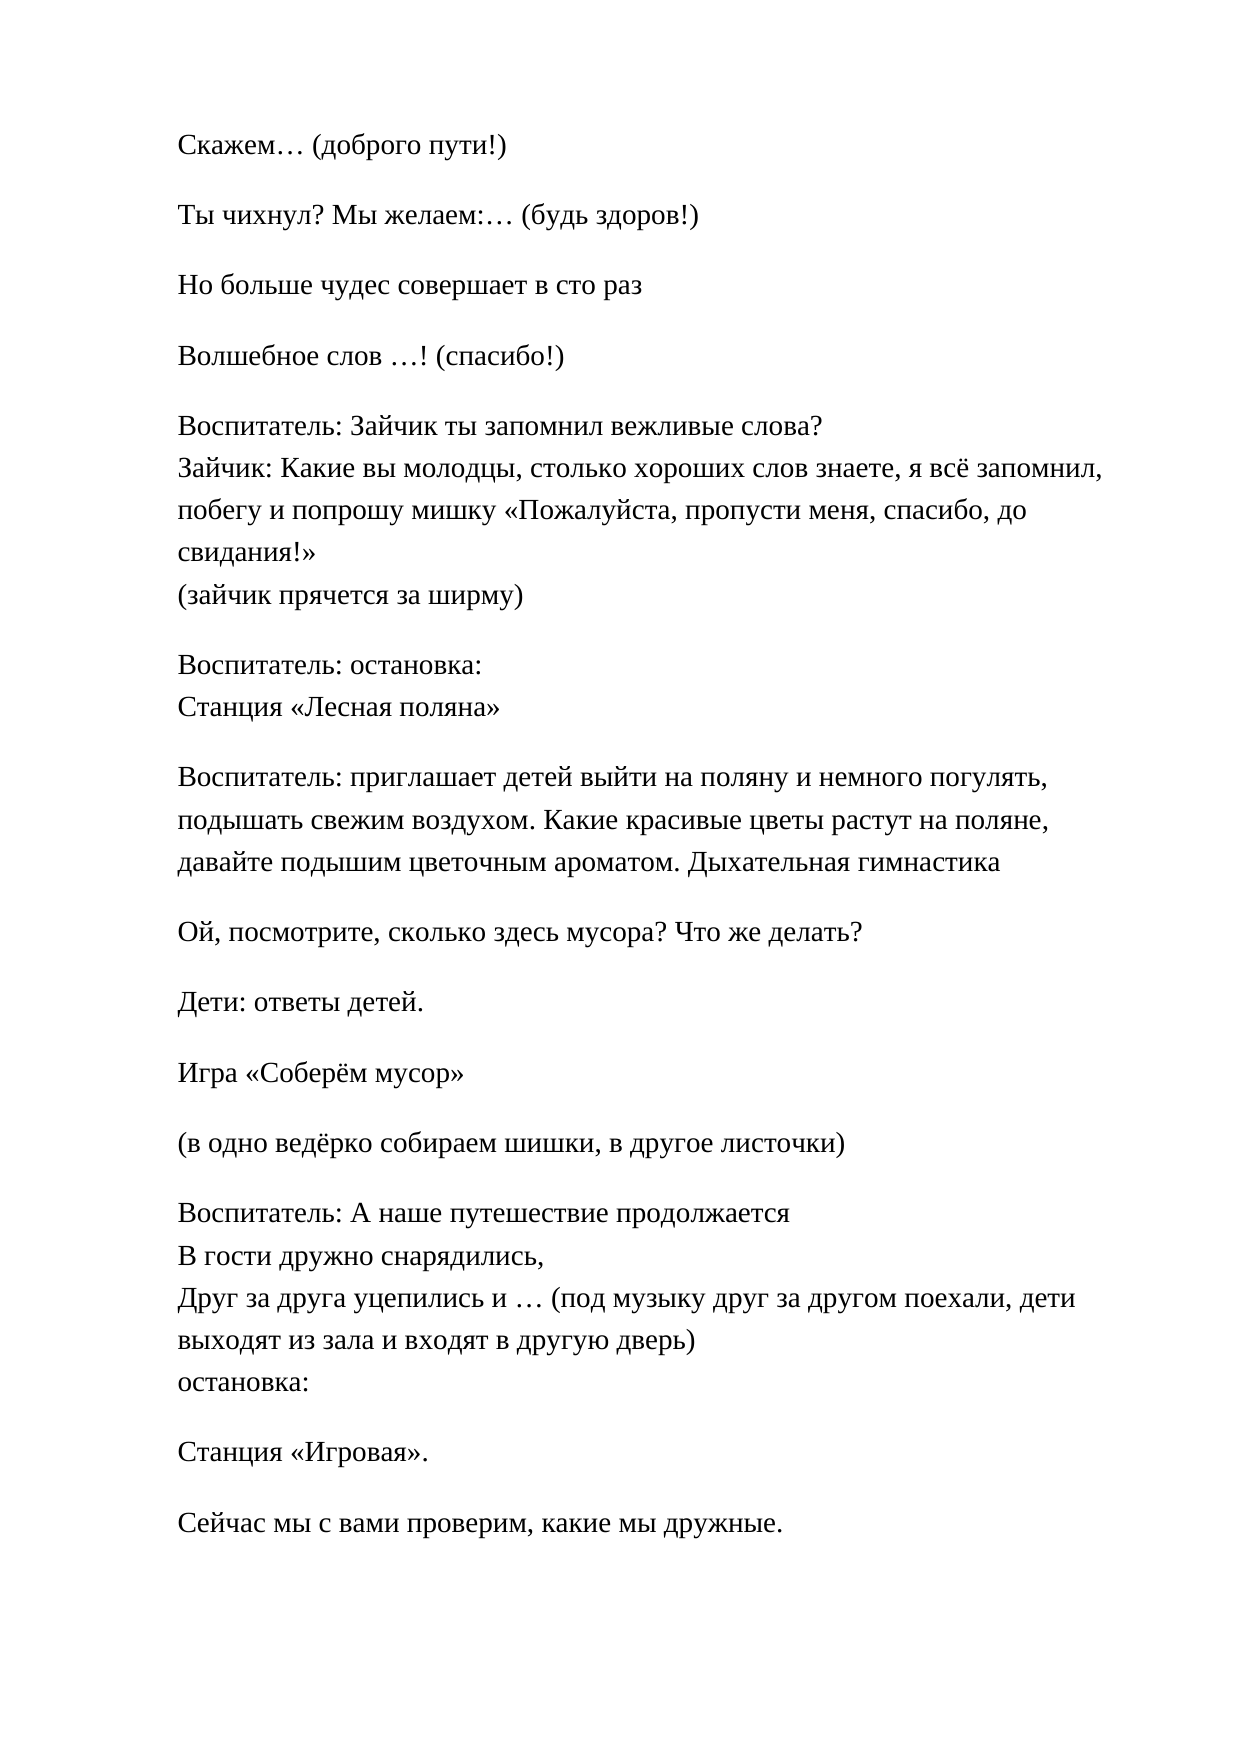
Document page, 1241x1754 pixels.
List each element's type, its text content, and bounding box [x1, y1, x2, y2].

text (зайчик прячется за ширму) [177, 568, 1152, 610]
text остановка: [177, 1356, 1152, 1398]
text В гости дружно снарядились, Друг за друга уцепились и … (под музыку друг за другом поехали, дети выходят из зала и входят в другую дверь) [177, 1229, 1152, 1356]
text (в одно ведёрко собираем шишки, в другое листочки) [177, 1117, 1152, 1159]
text Зайчик: Какие вы молодцы, столько хороших слов знаете, я всё запомнил, побегу и попрошу мишку «Пожалуйста, пропусти меня, спасибо, до свидания!» [177, 442, 1152, 568]
text Скажем… (доброго пути!) [177, 118, 1152, 160]
text Воспитатель: А наше путешествие продолжается [177, 1187, 1152, 1229]
text Воспитатель: приглашает детей выйти на поляну и немного погулять, подышать свежим воздухом. Какие красивые цветы растут на поляне, давайте подышим цветочным ароматом. Дыхательная гимнастика [177, 751, 1152, 877]
text Ты чихнул? Мы желаем:… (будь здоров!) [177, 188, 1152, 231]
text Игра «Соберём мусор» [177, 1046, 1152, 1088]
text Дети: ответы детей. [177, 976, 1152, 1018]
text Но больше чудес совершает в сто раз [177, 259, 1152, 301]
text Сейчас мы с вами проверим, какие мы дружные. [177, 1496, 1152, 1538]
text Воспитатель: остановка: [177, 638, 1152, 681]
text Волшебное слов …! (спасибо!) [177, 329, 1152, 371]
text Станция «Игровая». [177, 1426, 1152, 1468]
text Станция «Лесная поляна» [177, 681, 1152, 723]
text Воспитатель: Зайчик ты запомнил вежливые слова? [177, 399, 1152, 442]
text Ой, посмотрите, сколько здесь мусора? Что же делать? [177, 906, 1152, 948]
